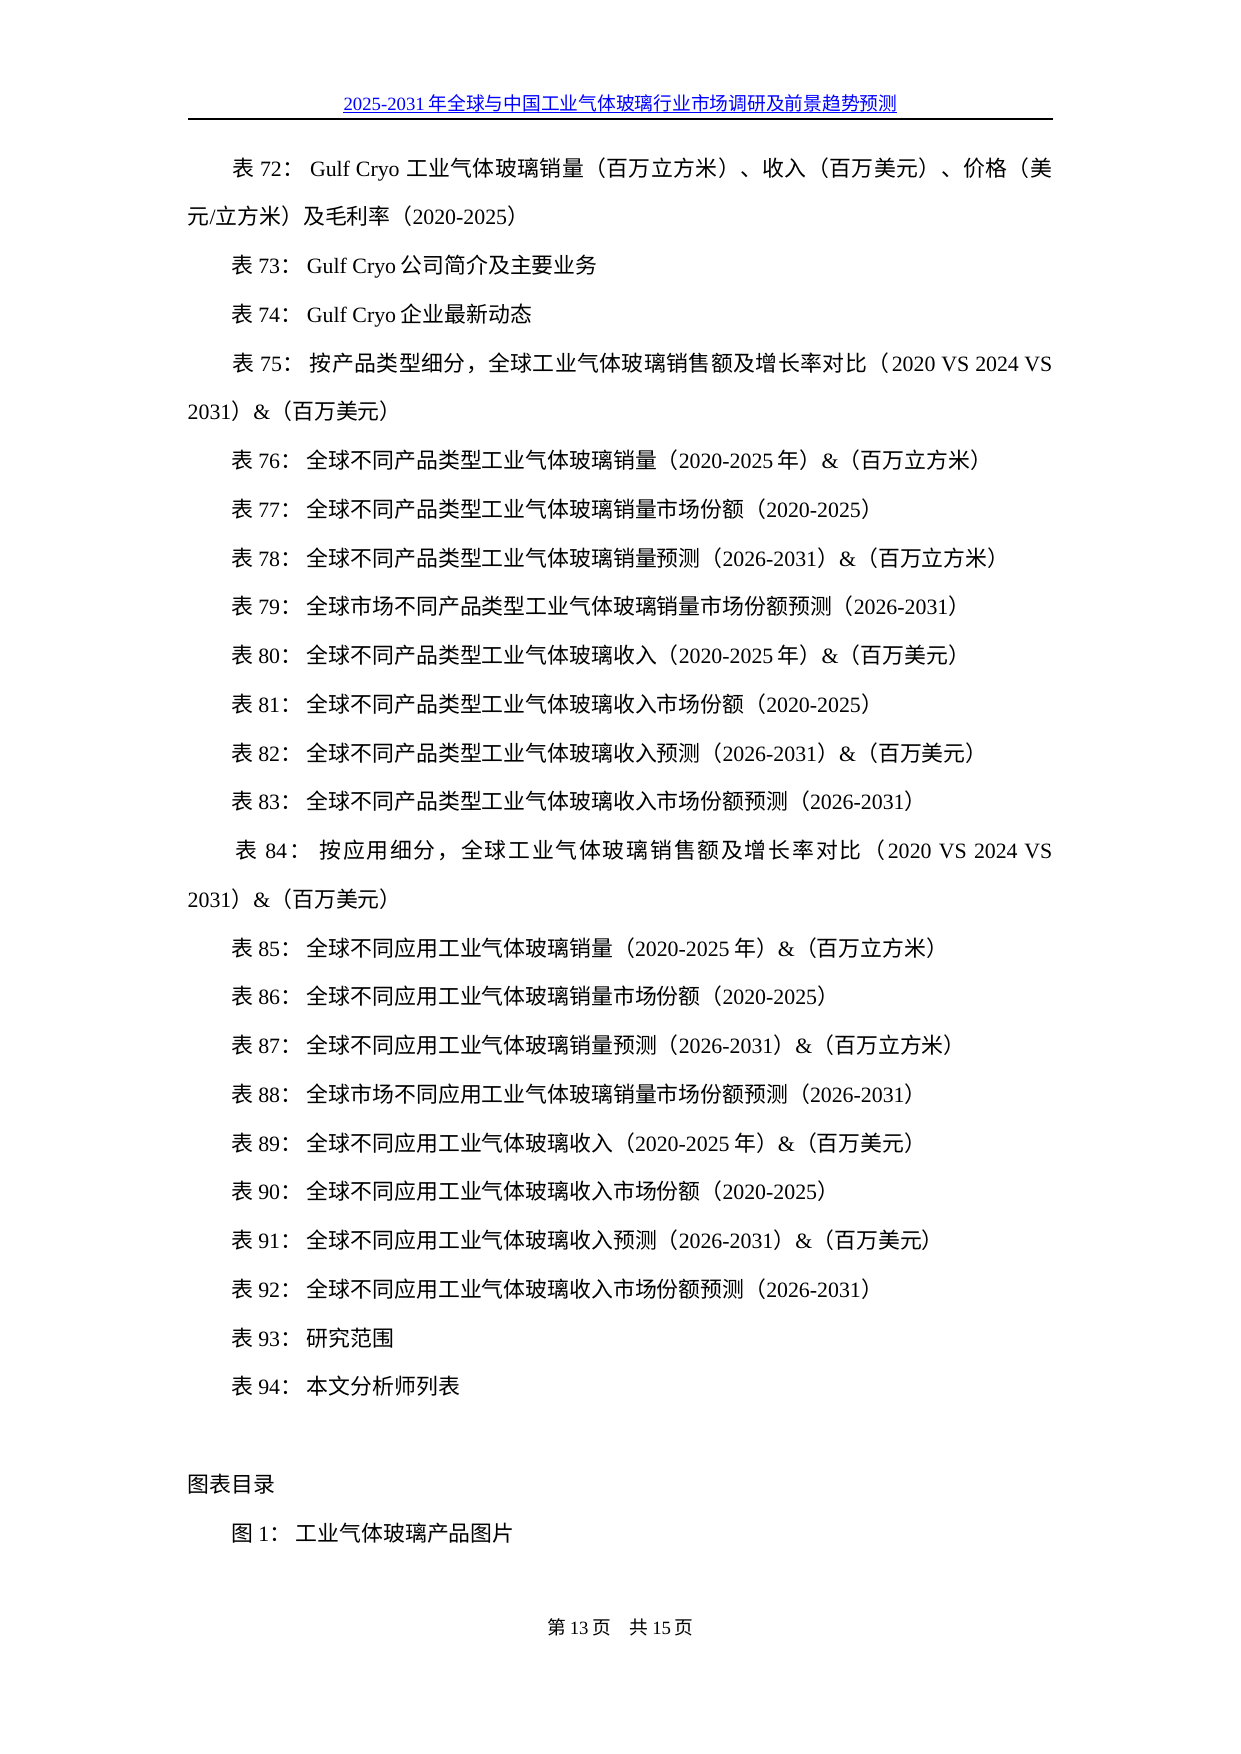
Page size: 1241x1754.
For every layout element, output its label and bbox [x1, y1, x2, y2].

text [187, 150, 1053, 1548]
